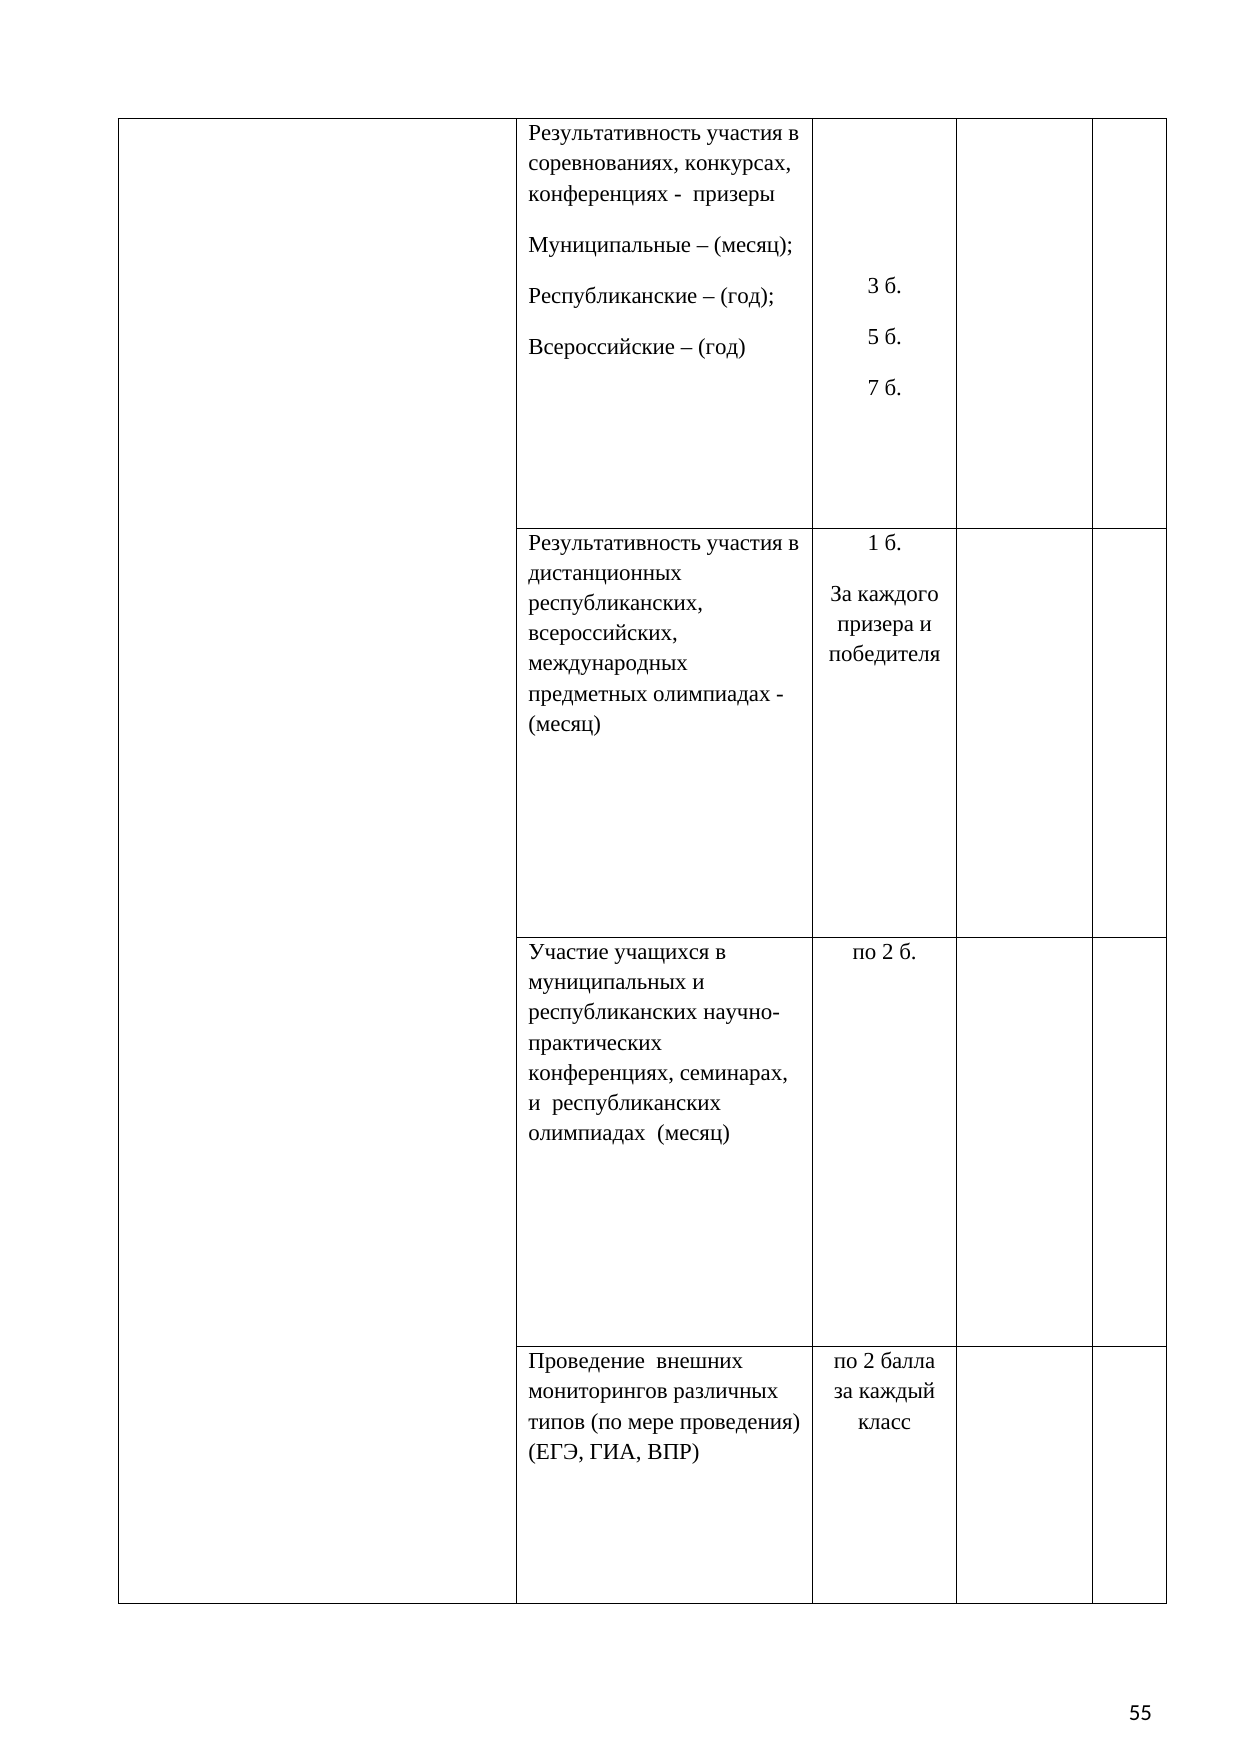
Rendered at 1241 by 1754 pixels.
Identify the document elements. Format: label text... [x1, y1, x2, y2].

table_cell [957, 529, 1092, 937]
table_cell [517, 1347, 812, 1602]
table_cell 3 б. 5 б. 7 б. [813, 119, 956, 527]
table_cell [1093, 119, 1166, 527]
table_cell по 2 б. [813, 938, 956, 1346]
table_cell [957, 938, 1092, 1346]
table_cell 1 б. За каждого призера и победителя [813, 529, 956, 937]
table_cell Результативность участия в дистанционных республиканских, всероссийских, международных предметных олимпиадах - (месяц) [517, 529, 812, 937]
table_cell Участие учащихся в муниципальных и республиканских научно-практических конференциях, семинарах, и республиканских олимпиадах (месяц) [517, 938, 812, 1346]
table_cell [957, 119, 1092, 527]
table_cell [1093, 529, 1166, 937]
table_cell [957, 1347, 1092, 1602]
table_cell [1093, 938, 1166, 1346]
table_cell Результативность участия в соревнованиях, конкурсах, конференциях - призеры Муниципальные – (месяц); Республиканские – (год); Всероссийские – (год) [517, 119, 812, 527]
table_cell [813, 1347, 956, 1602]
table_cell [1093, 1347, 1166, 1602]
